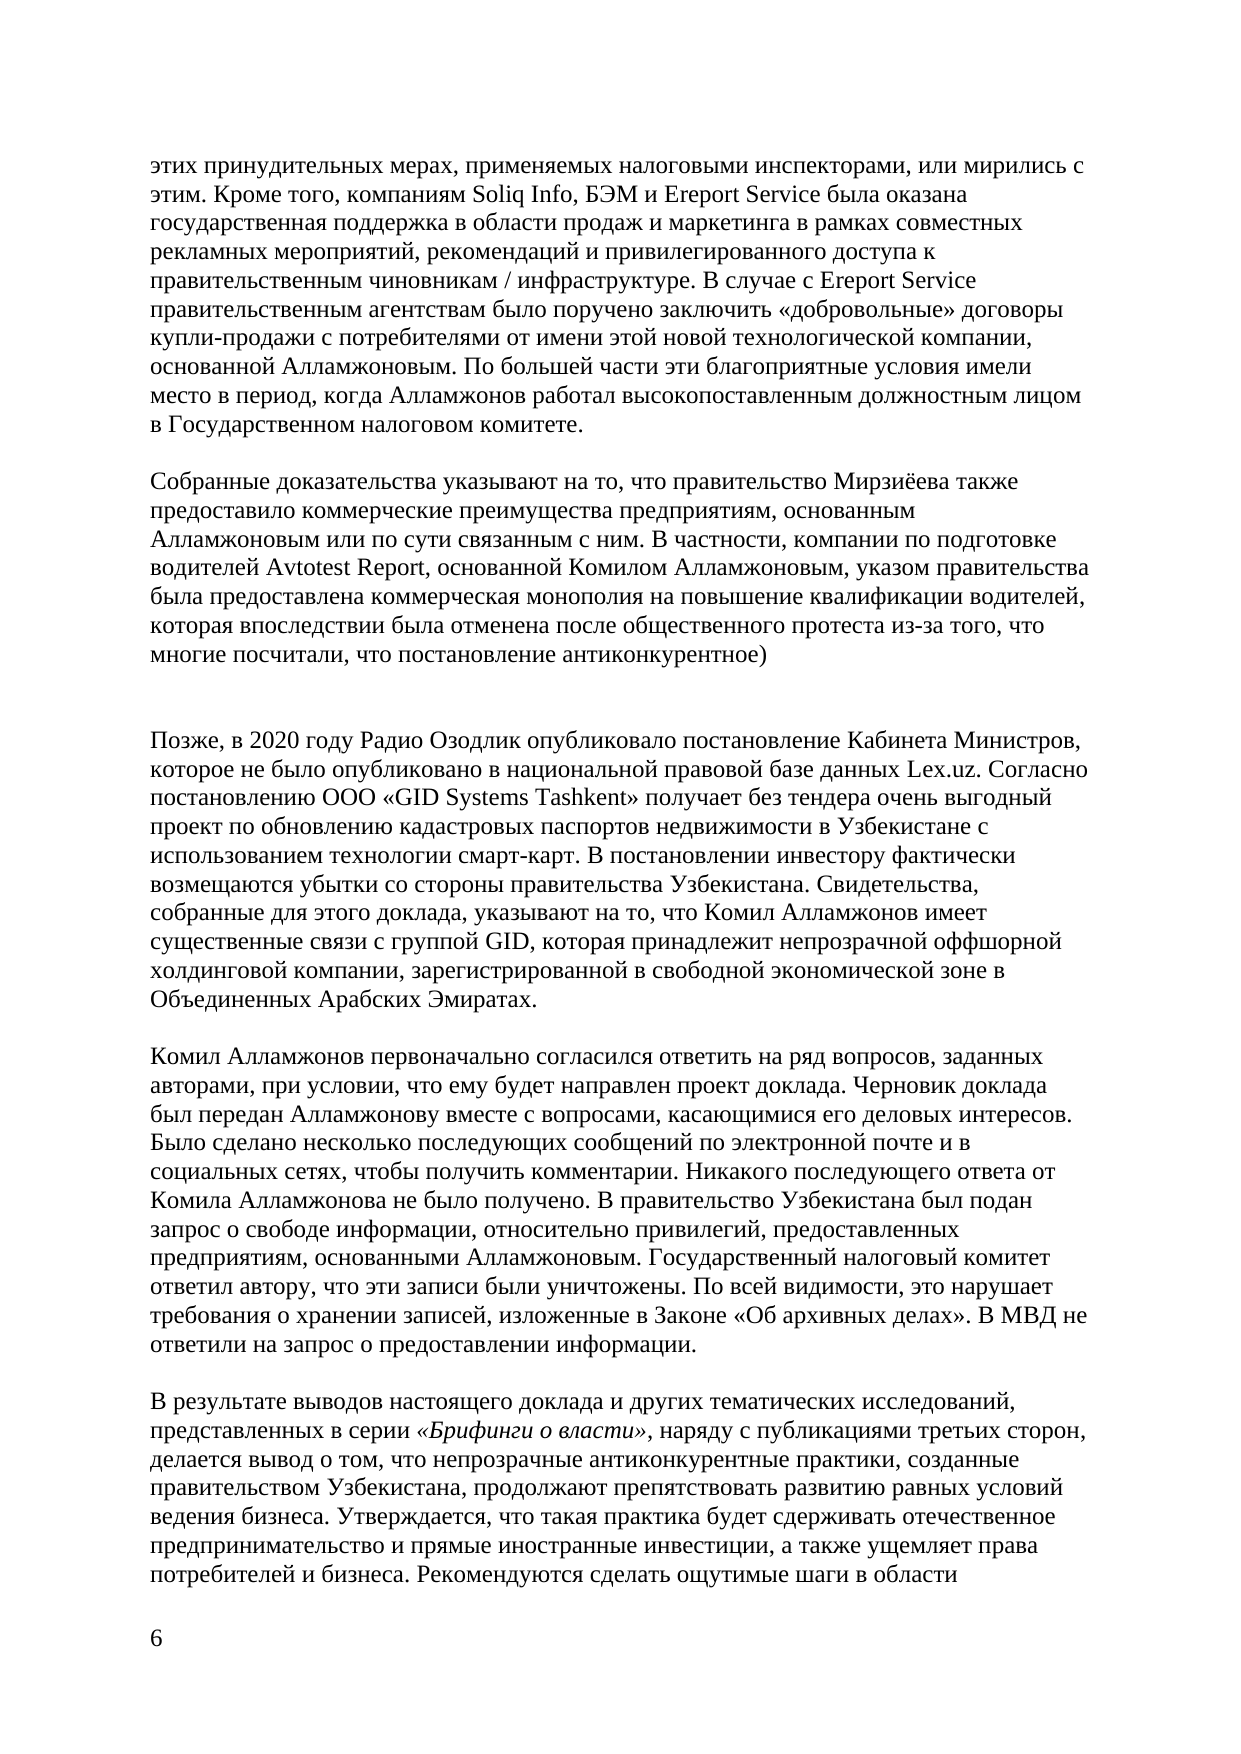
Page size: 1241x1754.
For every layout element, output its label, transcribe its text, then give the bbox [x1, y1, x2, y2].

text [150, 150, 1090, 437]
text Позже, в 2020 году Радио Озодлик опубликовало постановление Кабинета Министров, которое не было опубликовано в национальной правовой базе данных Lex.uz. Согласно постановлению ООО «GID Systems Tashkent» получает без тендера очень выгодный проект по обновлению кадастровых паспортов недвижимости в Узбекистане с использованием технологии смарт-карт. В постановлении инвестору фактически возмещаются убытки со стороны правительства Узбекистана. Свидетельства, собранные для этого доклада, указывают на то, что Комил Алламжонов имеет существенные связи с группой GID, которая принадлежит непрозрачной оффшорной холдинговой компании, зарегистрированной в свободной экономической зоне в Объединенных Арабских Эмиратах. [150, 725, 1090, 1012]
text Собранные доказательства указывают на то, что правительство Мирзиёева также предоставило коммерческие преимущества предприятиям, основанным Алламжоновым или по сути связанным с ним. В частности, компании по подготовке водителей Avtotest Report, основанной Комилом Алламжоновым, указом правительства была предоставлена коммерческая монополия на повышение квалификации водителей, которая впоследствии была отменена после общественного протеста из-за того, что многие посчитали, что постановление антиконкурентное) [150, 466, 1090, 667]
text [150, 1386, 1090, 1587]
text Комил Алламжонов первоначально согласился ответить на ряд вопросов, заданных авторами, при условии, что ему будет направлен проект доклада. Черновик доклада был передан Алламжонову вместе с вопросами, касающимися его деловых интересов. Было сделано несколько последующих сообщений по электронной почте и в социальных сетях, чтобы получить комментарии. Никакого последующего ответа от Комила Алламжонова не было получено. В правительство Узбекистана был подан запрос о свободе информации, относительно привилегий, предоставленных предприятиям, основанными Алламжоновым. Государственный налоговый комитет ответил автору, что эти записи были уничтожены. По всей видимости, это нарушает требования о хранении записей, изложенные в Законе «Об архивных делах». В МВД не ответили на запрос о предоставлении информации. [150, 1041, 1090, 1357]
